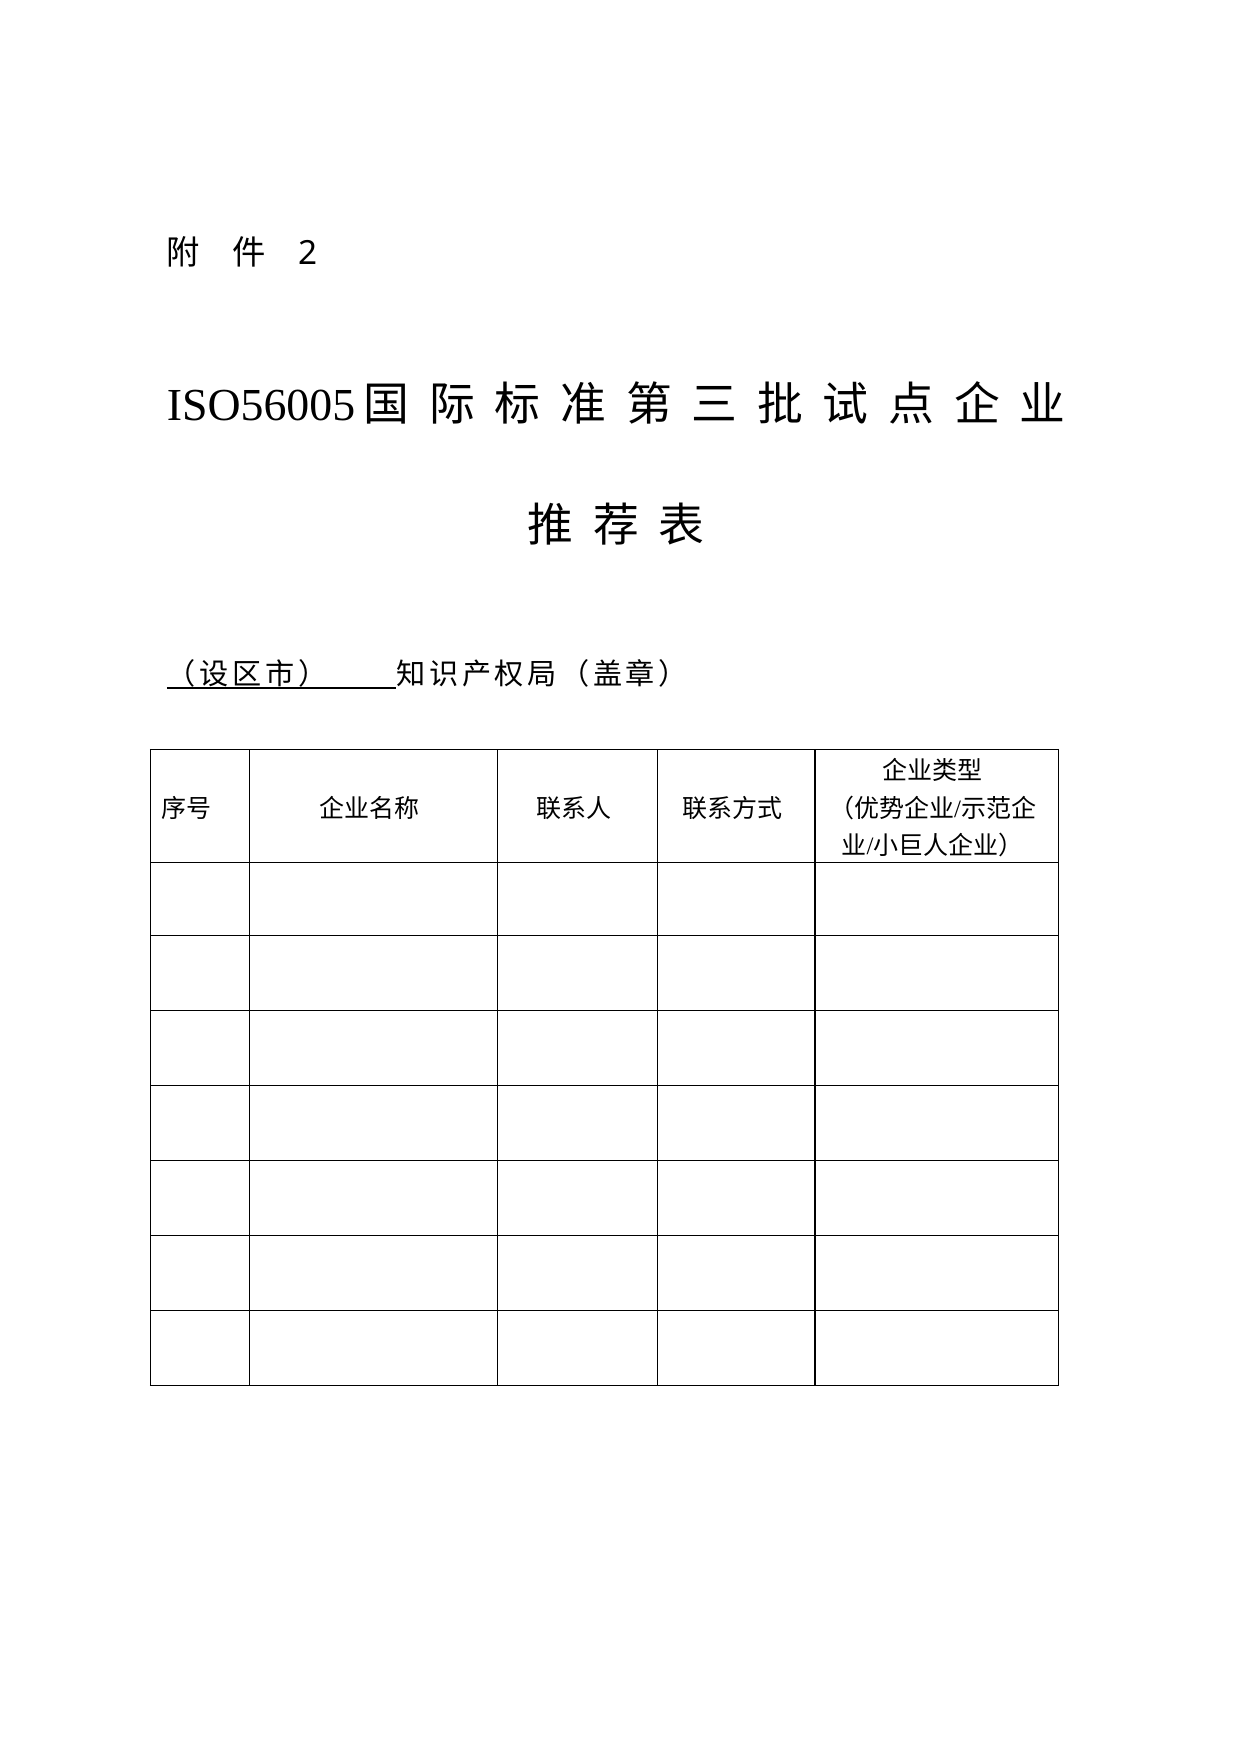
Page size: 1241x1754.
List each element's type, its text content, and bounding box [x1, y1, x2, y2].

table_cell [151, 1161, 249, 1235]
table_cell [498, 863, 657, 935]
text （设区市） 知识产权局（盖章） [167, 642, 1085, 702]
table_header 联系方式 [658, 750, 814, 862]
table_cell [658, 1086, 814, 1160]
table_cell [658, 1011, 814, 1085]
table_cell [151, 1236, 249, 1310]
table_cell [250, 1311, 497, 1385]
table_cell [658, 1161, 814, 1235]
table_cell [658, 1311, 814, 1385]
table_cell [250, 863, 497, 935]
table_header 企业名称 [250, 750, 497, 862]
table_cell [250, 1011, 497, 1085]
table_cell [658, 863, 814, 935]
text 附件2 [167, 219, 1085, 280]
table_cell [151, 1011, 249, 1085]
table_cell [658, 936, 814, 1010]
table_cell [151, 1086, 249, 1160]
text ISO56005国际标准第三批试点企业推荐表 [167, 340, 1085, 581]
table_cell [816, 1236, 1058, 1310]
table_cell [498, 936, 657, 1010]
table_cell [498, 1236, 657, 1310]
table_cell [250, 936, 497, 1010]
table_cell [816, 1311, 1058, 1385]
table_cell [498, 1086, 657, 1160]
table_cell [250, 1086, 497, 1160]
table_cell [250, 1236, 497, 1310]
table_header 序号 [151, 750, 249, 862]
table_cell [498, 1311, 657, 1385]
table_cell [151, 863, 249, 935]
table_cell [498, 1161, 657, 1235]
table_cell [658, 1236, 814, 1310]
table_cell [151, 936, 249, 1010]
table_cell [498, 1011, 657, 1085]
table_cell [151, 1311, 249, 1385]
table_cell [816, 1161, 1058, 1235]
table_cell [816, 863, 1058, 935]
table_cell [816, 936, 1058, 1010]
table_cell [250, 1161, 497, 1235]
table_header 联系人 [498, 750, 657, 862]
table_cell [816, 1011, 1058, 1085]
table_header 企业类型 （优势企业/示范企业/小巨人企业） [816, 750, 1058, 862]
table_cell [816, 1086, 1058, 1160]
